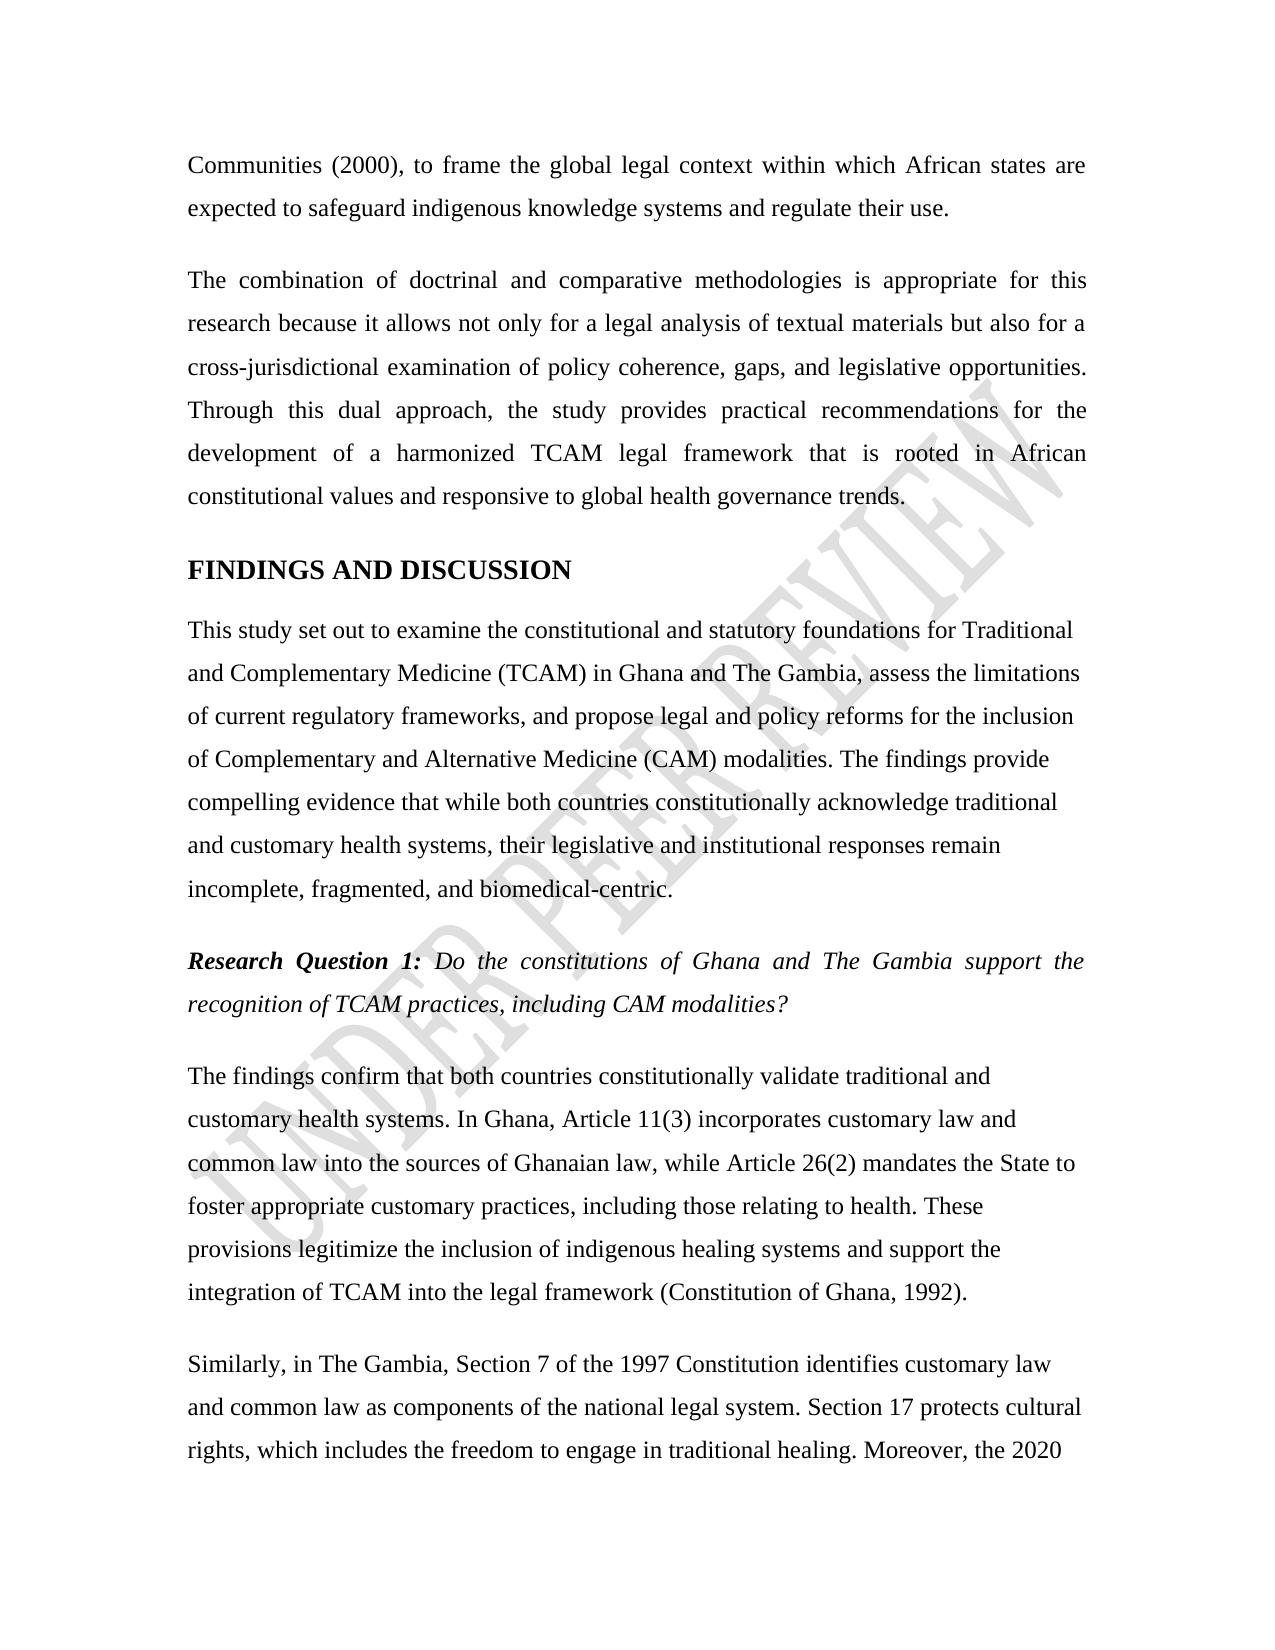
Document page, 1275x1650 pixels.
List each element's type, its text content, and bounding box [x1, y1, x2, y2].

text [187, 1349, 1087, 1464]
text FINDINGS AND DISCUSSION [187, 553, 1087, 586]
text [187, 150, 1087, 222]
text The combination of doctrinal and comparative methodologies is appropriate for this research because it allows not only for a legal analysis of textual materials but also for a cross-jurisdictional examination of policy coherence, gaps, and legislative opportunities. Through this dual approach, the study provides practical recommendations for the development of a harmonized TCAM legal framework that is rooted in African constitutional values and responsive to global health governance trends. [187, 265, 1087, 510]
text This study set out to examine the constitutional and statutory foundations for Traditional and Complementary Medicine (TCAM) in Ghana and The Gambia, assess the limitations of current regulatory frameworks, and propose legal and policy reforms for the inclusion of Complementary and Alternative Medicine (CAM) modalities. The findings provide compelling evidence that while both countries constitutionally acknowledge traditional and customary health systems, their legislative and institutional responses remain incomplete, fragmented, and biomedical-centric. [187, 615, 1087, 902]
text The findings confirm that both countries constitutionally validate traditional and customary health systems. In Ghana, Article 11(3) incorporates customary law and common law into the sources of Ghanaian law, while Article 26(2) mandates the State to foster appropriate customary practices, including those relating to health. These provisions legitimize the inclusion of indigenous healing systems and support the integration of TCAM into the legal framework (Constitution of Ghana, 1992). [187, 1061, 1087, 1306]
text Research Question 1: Do the constitutions of Ghana and The Gambia support the recognition of TCAM practices, including CAM modalities? [187, 946, 1087, 1018]
